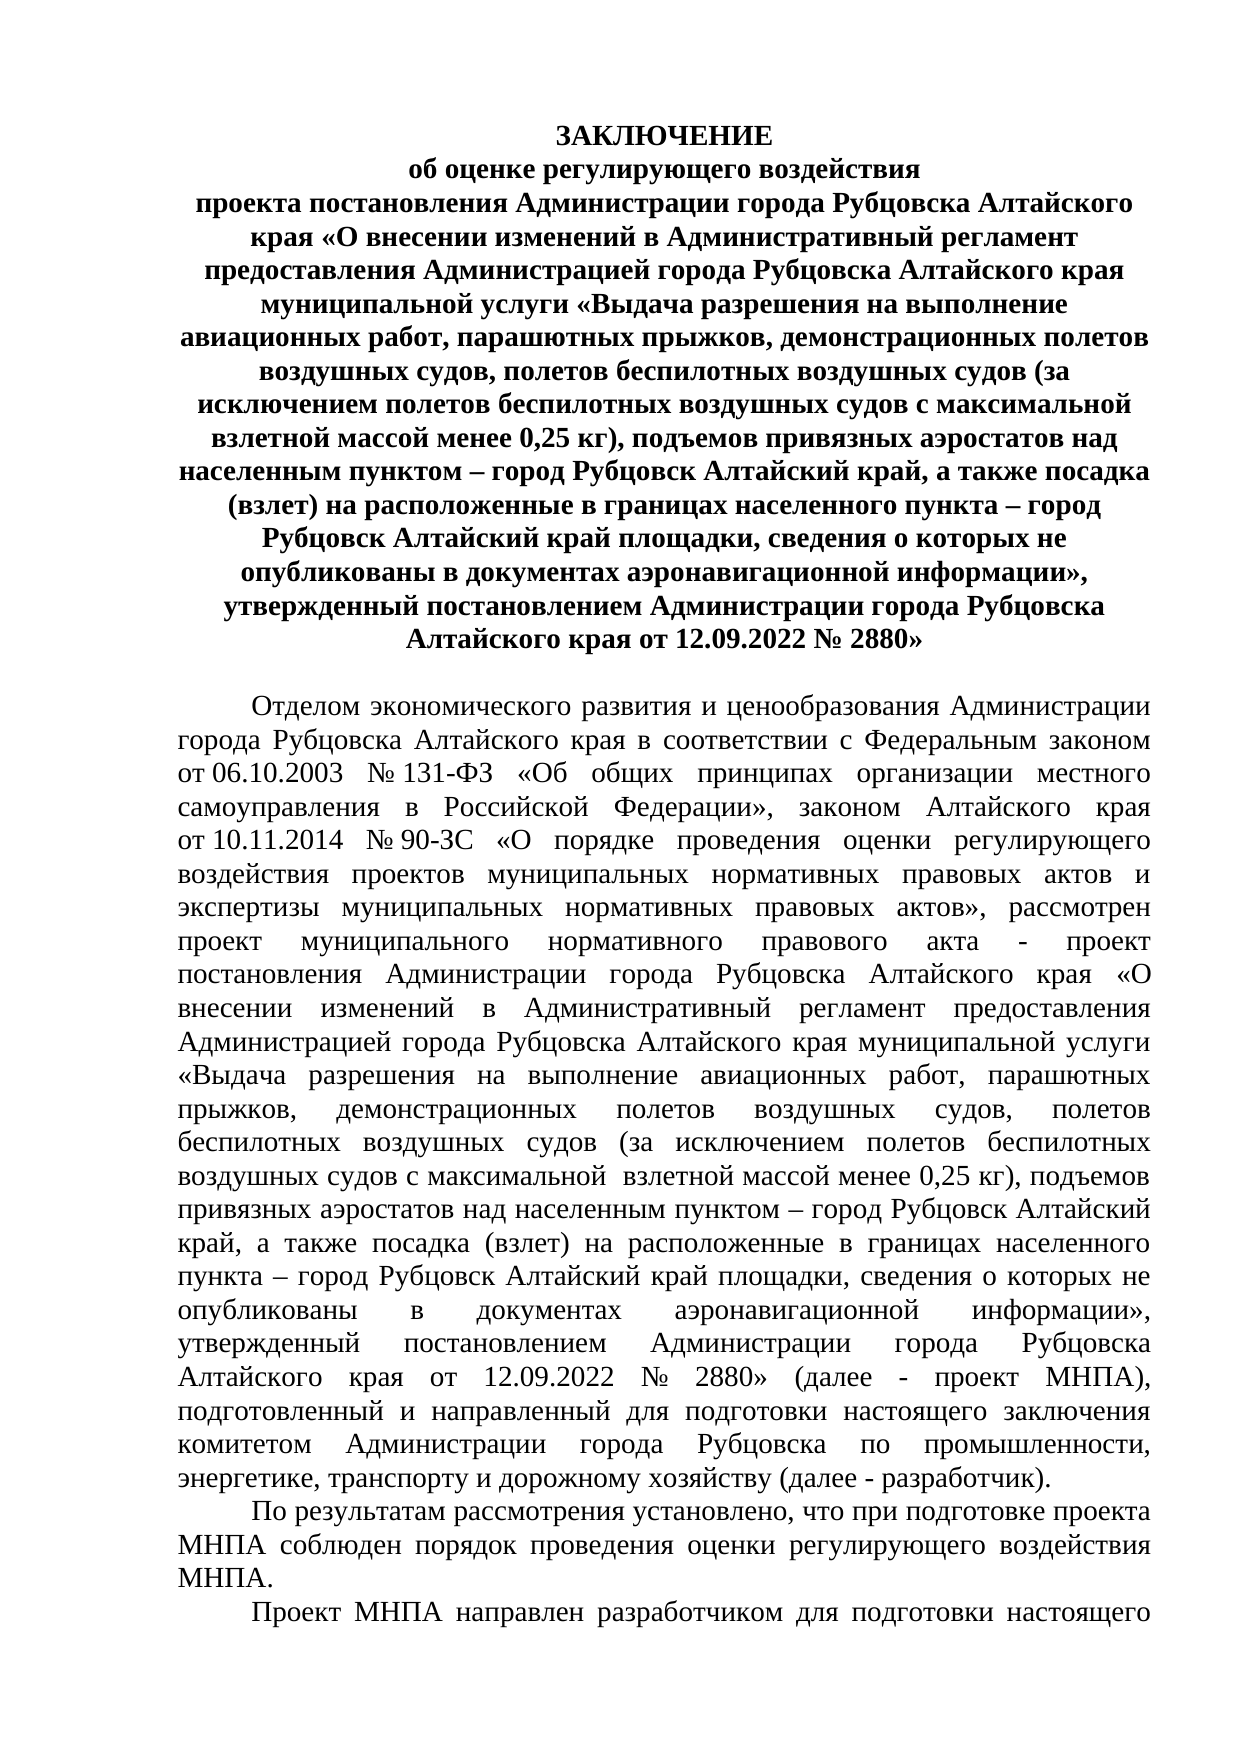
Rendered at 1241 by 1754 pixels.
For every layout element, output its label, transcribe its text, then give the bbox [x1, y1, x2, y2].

text ЗАКЛЮЧЕНИЕ [177, 118, 1152, 152]
text По результатам рассмотрения установлено, что при подготовке проекта МНПА соблюден порядок проведения оценки регулирующего воздействия МНПА. [177, 1493, 1152, 1594]
text об оценке регулирующего воздействия [177, 152, 1152, 185]
text Отделом экономического развития и ценообразования Администрации города Рубцовска Алтайского края в соответствии с Федеральным законом от 06.10.2003 № 131-ФЗ «Об общих принципах организации местного самоуправления в Российской Федерации», законом Алтайского края от 10.11.2014 № 90-ЗС «О порядке проведения оценки регулирующего воздействия проектов муниципальных нормативных правовых актов и экспертизы муниципальных нормативных правовых актов», рассмотрен проект муниципального нормативного правового акта - проект постановления Администрации города Рубцовска Алтайского края «О внесении изменений в Административный регламент предоставления Администрацией города Рубцовска Алтайского края муниципальной услуги «Выдача разрешения на выполнение авиационных работ, парашютных прыжков, демонстрационных полетов воздушных судов, полетов беспилотных воздушных судов (за исключением полетов беспилотных воздушных судов с максимальной взлетной массой менее 0,25 кг), подъемов привязных аэростатов над населенным пунктом – город Рубцовск Алтайский край, а также посадка (взлет) на расположенные в границах населенного пункта – город Рубцовск Алтайский край площадки, сведения о которых не опубликованы в документах аэронавигационной информации», утвержденный постановлением Администрации города Рубцовска Алтайского края от 12.09.2022 № 2880» (далее - проект МНПА), подготовленный и направленный для подготовки настоящего заключения комитетом Администрации города Рубцовска по промышленности, энергетике, транспорту и дорожному хозяйству (далее - разработчик). [177, 688, 1152, 1493]
text проекта постановления Администрации города Рубцовска Алтайского края «О внесении изменений в Административный регламент предоставления Администрацией города Рубцовска Алтайского края муниципальной услуги «Выдача разрешения на выполнение авиационных работ, парашютных прыжков, демонстрационных полетов воздушных судов, полетов беспилотных воздушных судов (за исключением полетов беспилотных воздушных судов с максимальной взлетной массой менее 0,25 кг), подъемов привязных аэростатов над населенным пунктом – город Рубцовск Алтайский край, а также посадка (взлет) на расположенные в границах населенного пункта – город Рубцовск Алтайский край площадки, сведения о которых не опубликованы в документах аэронавигационной информации», утвержденный постановлением Администрации города Рубцовска Алтайского края от 12.09.2022 № 2880» [177, 185, 1152, 655]
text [177, 1594, 1152, 1627]
